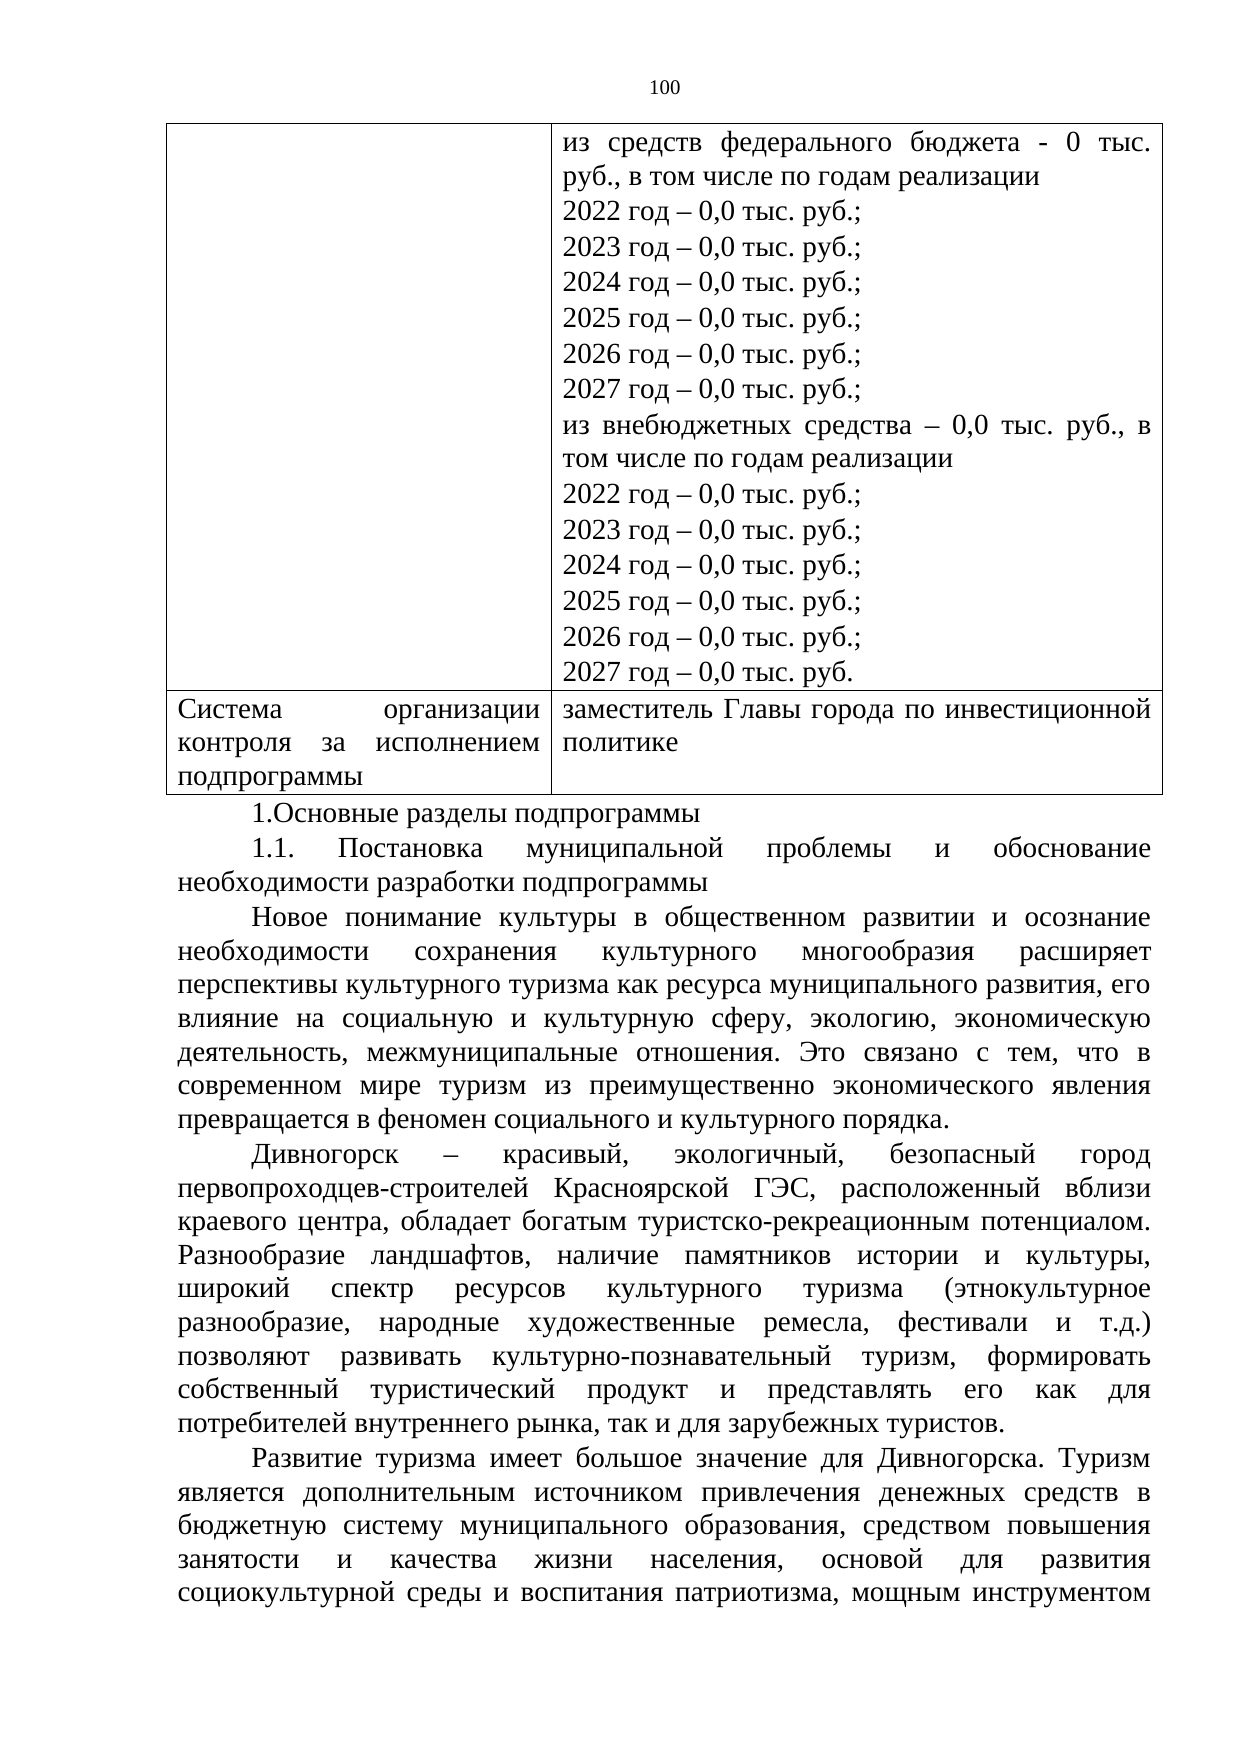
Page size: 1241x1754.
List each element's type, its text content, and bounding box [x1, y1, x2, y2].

table_cell заместитель Главы города по инвестиционной политике [552, 691, 1162, 794]
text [177, 1440, 1152, 1608]
table_cell Система организации контроля за исполнением подпрограммы [167, 691, 551, 794]
text Дивногорск – красивый, экологичный, безопасный город первопроходцев-строителей Красноярской ГЭС, расположенный вблизи краевого центра, обладает богатым туристско-рекреационным потенциалом. Разнообразие ландшафтов, наличие памятников истории и культуры, широкий спектр ресурсов культурного туризма (этнокультурное разнообразие, народные художественные ремесла, фестивали и т.д.) позволяют развивать культурно-познавательный туризм, формировать собственный туристический продукт и представлять его как для потребителей внутреннего рынка, так и для зарубежных туристов. [177, 1136, 1152, 1438]
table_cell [167, 124, 551, 690]
text Новое понимание культуры в общественном развитии и осознание необходимости сохранения культурного многообразия расширяет перспективы культурного туризма как ресурса муниципального развития, его влияние на социальную и культурную сферу, экологию, экономическую деятельность, межмуниципальные отношения. Это связано с тем, что в современном мире туризм из преимущественно экономического явления превращается в феномен социального и культурного порядка. [177, 899, 1152, 1134]
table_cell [552, 124, 1162, 690]
text 1.Основные разделы подпрограммы [177, 795, 1152, 828]
text 1.1. Постановка муниципальной проблемы и обоснование необходимости разработки подпрограммы [177, 830, 1152, 897]
